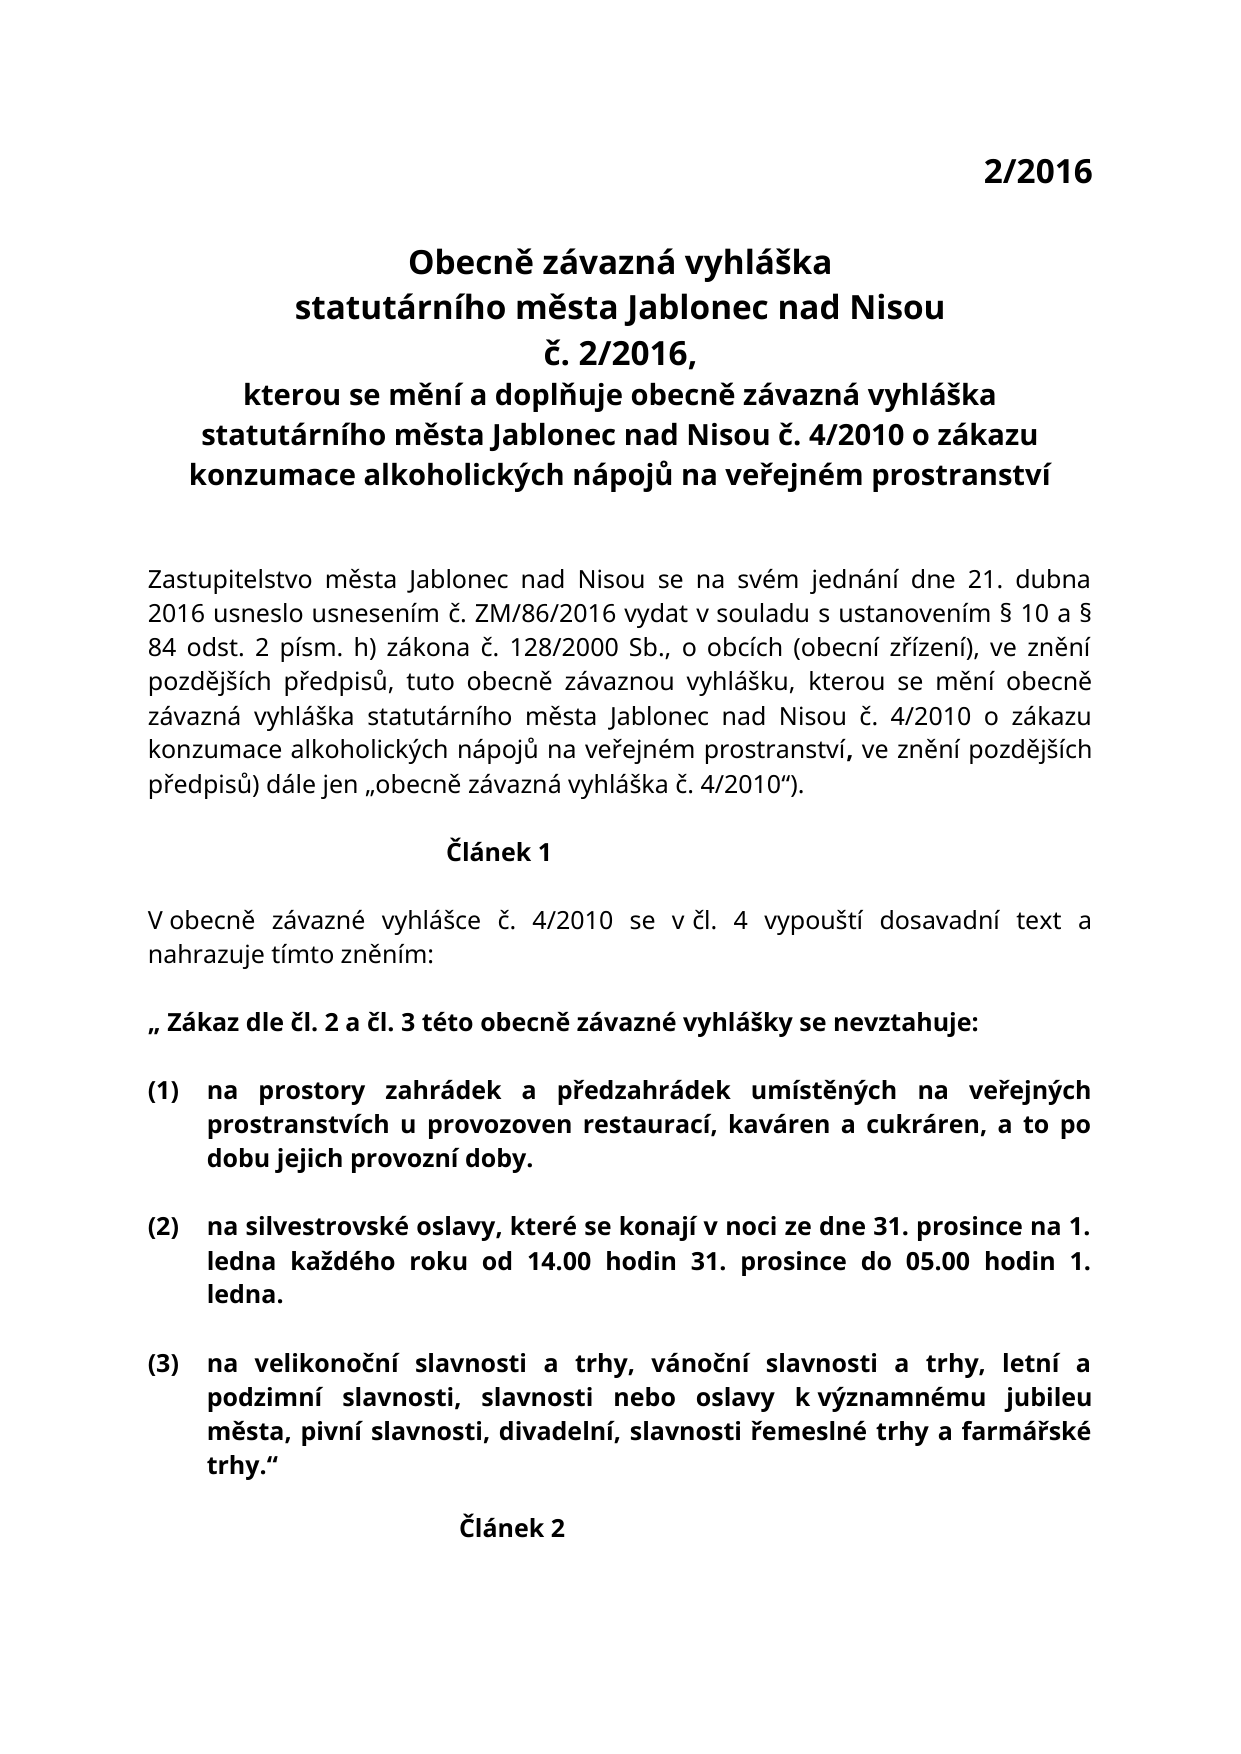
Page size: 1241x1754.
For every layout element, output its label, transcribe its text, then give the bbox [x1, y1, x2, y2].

text (2) na silvestrovské oslavy, které se konají v noci ze dne 31. prosince na 1. ledna každého roku od 14.00 hodin 31. prosince do 05.00 hodin 1. ledna. [148, 1209, 1093, 1311]
text Článek 2 [148, 1510, 1093, 1544]
text (1) na prostory zahrádek a předzahrádek umístěných na veřejných prostranstvích u provozoven restaurací, kaváren a cukráren, a to po dobu jejich provozní doby. [148, 1073, 1093, 1175]
text Zastupitelstvo města Jablonec nad Nisou se na svém jednání dne 21. dubna 2016 usneslo usnesením č. ZM/86/2016 vydat v souladu s ustanovením § 10 a § 84 odst. 2 písm. h) zákona č. 128/2000 Sb., o obcích (obecní zřízení), ve znění pozdějších předpisů, tuto obecně závaznou vyhlášku, kterou se mění obecně závazná vyhláška statutárního města Jablonec nad Nisou č. 4/2010 o zákazu konzumace alkoholických nápojů na veřejném prostranství, ve znění pozdějších předpisů) dále jen „obecně závazná vyhláška č. 4/2010“). [148, 562, 1093, 800]
text č. 2/2016, [148, 329, 1093, 375]
text V obecně závazné vyhlášce č. 4/2010 se v čl. 4 vypouští dosavadní text a nahrazuje tímto zněním: [148, 902, 1093, 971]
text kterou se mění a doplňuje obecně závazná vyhláška statutárního města Jablonec nad Nisou č. 4/2010 o zákazu konzumace alkoholických nápojů na veřejném prostranství [148, 375, 1093, 494]
text „ Zákaz dle čl. 2 a čl. 3 této obecně závazné vyhlášky se nevztahuje: [148, 1005, 1093, 1039]
text Obecně závazná vyhláška [148, 238, 1093, 284]
text statutárního města Jablonec nad Nisou [148, 284, 1093, 329]
text Článek 1 [148, 834, 1093, 868]
text 2/2016 [148, 148, 1093, 193]
text (3) na velikonoční slavnosti a trhy, vánoční slavnosti a trhy, letní a podzimní slavnosti, slavnosti nebo oslavy k významnému jubileu města, pivní slavnosti, divadelní, slavnosti řemeslné trhy a farmářské trhy.“ [148, 1345, 1093, 1482]
